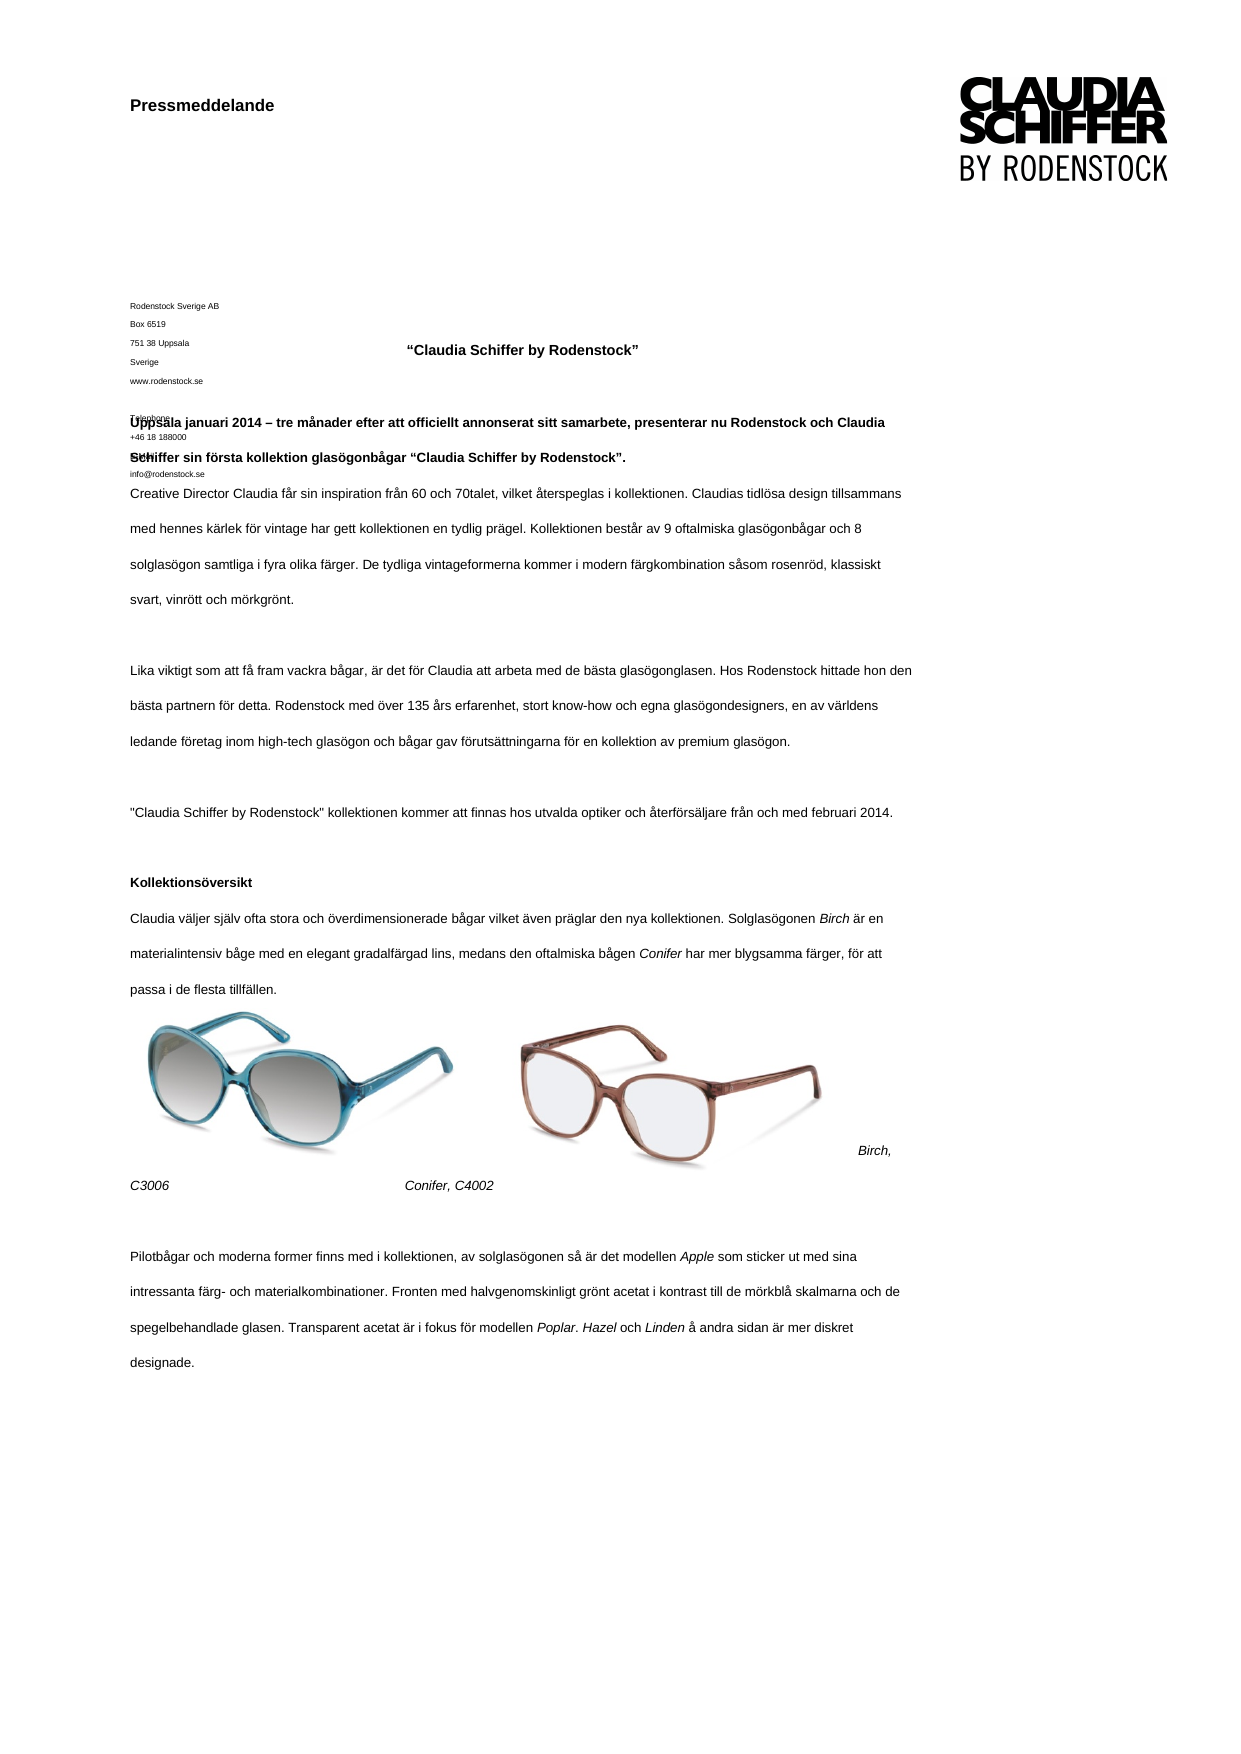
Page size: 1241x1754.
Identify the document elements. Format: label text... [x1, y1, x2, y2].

text Creative Director Claudia får sin inspiration från 60 och 70talet, vilket återspeglas i kollektionen. Claudias tidlösa design tillsammans med hennes kärlek för vintage har gett kollektionen en tydlig prägel. Kollektionen består av 9 oftalmiska glasögonbågar och 8 solglasögon samtliga i fyra olika färger. De tydliga vintageformerna kommer i modern färgkombination såsom rosenröd, klassiskt svart, vinrött och mörkgrönt. [130, 477, 915, 618]
text Kollektionsöversikt [130, 866, 915, 902]
text "Claudia Schiffer by Rodenstock" kollektionen kommer att finnas hos utvalda optiker och återförsäljare från och med februari 2014. [130, 796, 915, 831]
text Pilotbågar och moderna former finns med i kollektionen, av solglasögonen så är det modellen Apple som sticker ut med sina intressanta färg- och materialkombinationer. Fronten med halvgenomskinligt grönt acetat i kontrast till de mörkblå skalmarna och de spegelbehandlade glasen. Transparent acetat är i fokus för modellen Poplar. Hazel och Linden å andra sidan är mer diskret designade. [130, 1240, 915, 1381]
picture [129, 1008, 470, 1164]
picture [501, 1022, 839, 1176]
text Lika viktigt som att få fram vackra bågar, är det för Claudia att arbeta med de bästa glasögonglasen. Hos Rodenstock hittade hon den bästa partnern för detta. Rodenstock med över 135 års erfarenhet, stort know-how och egna glasögondesigners, en av världens ledande företag inom high-tech glasögon och bågar gav förutsättningarna för en kollektion av premium glasögon. [130, 654, 915, 760]
text Uppsala januari 2014 – tre månader efter att officiellt annonserat sitt samarbete, presenterar nu Rodenstock och Claudia Schiffer sin första kollektion glasögonbågar “Claudia Schiffer by Rodenstock”. [130, 406, 915, 477]
text Claudia väljer själv ofta stora och överdimensionerade bågar vilket även präglar den nya kollektionen. Solglasögonen Birch är en materialintensiv båge med en elegant gradalfärgad lins, medans den oftalmiska bågen Conifer har mer blygsamma färger, för att passa i de flesta tillfällen. [130, 902, 915, 1008]
text “Claudia Schiffer by Rodenstock” [130, 335, 915, 371]
picture [960, 77, 1168, 181]
